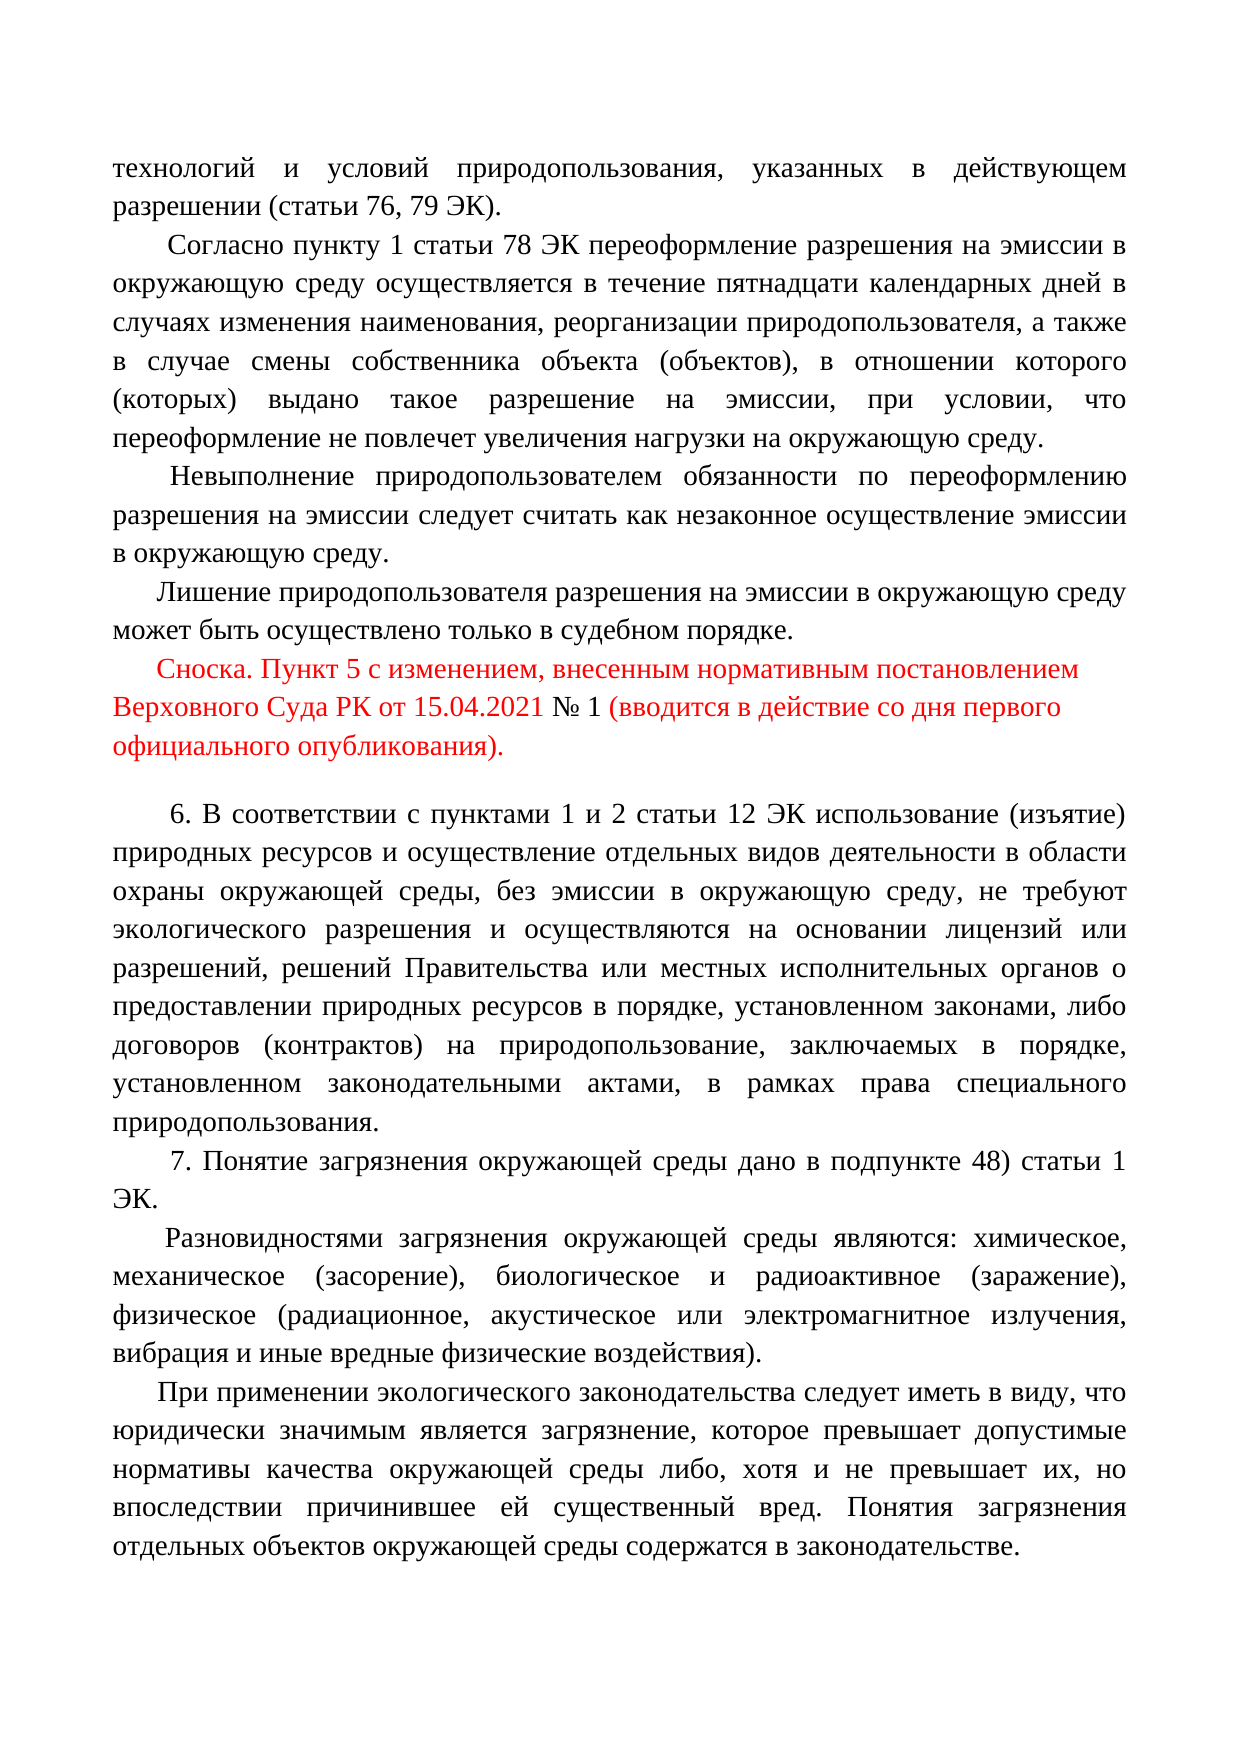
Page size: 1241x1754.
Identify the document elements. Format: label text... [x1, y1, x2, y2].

text 7. Понятие загрязнения окружающей среды дано в подпункте 48) статьи 1 ЭК. [112, 1143, 1128, 1215]
text Лишение природопользователя разрешения на эмиссии в окружающую среду может быть осуществлено только в судебном порядке. [112, 574, 1128, 646]
text 6. В соответствии с пунктами 1 и 2 статьи 12 ЭК использование (изъятие) природных ресурсов и осуществление отдельных видов деятельности в области охраны окружающей среды, без эмиссии в окружающую среду, не требуют экологического разрешения и осуществляются на основании лицензий или разрешений, решений Правительства или местных исполнительных органов о предоставлении природных ресурсов в порядке, установленном законами, либо договоров (контрактов) на природопользование, заключаемых в порядке, установленном законодательными актами, в рамках права специального природопользования. [112, 796, 1128, 1138]
text Невыполнение природопользователем обязанности по переоформлению разрешения на эмиссии следует считать как незаконное осуществление эмиссии в окружающую среду. [112, 458, 1128, 569]
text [112, 150, 1128, 222]
text Согласно пункту 1 статьи 78 ЭК переоформление разрешения на эмиссии в окружающую среду осуществляется в течение пятнадцати календарных дней в случаях изменения наименования, реорганизации природопользователя, а также в случае смены собственника объекта (объектов), в отношении которого (которых) выдано такое разрешение на эмиссии, при условии, что переоформление не повлечет увеличения нагрузки на окружающую среду. [112, 227, 1128, 453]
text Разновидностями загрязнения окружающей среды являются: химическое, механическое (засорение), биологическое и радиоактивное (заражение), физическое (радиационное, акустическое или электромагнитное излучения, вибрация и иные вредные физические воздействия). [112, 1220, 1128, 1369]
text Сноска. Пункт 5 с изменением, внесенным нормативным постановлением Верховного Суда РК от 15.04.2021 № 1 (вводится в действие со дня первого официального опубликования). [112, 651, 1128, 792]
text При применении экологического законодательства следует иметь в виду, что юридически значимым является загрязнение, которое превышает допустимые нормативы качества окружающей среды либо, хотя и не превышает их, но впоследствии причинившее ей существенный вред. Понятия загрязнения отдельных объектов окружающей среды содержатся в законодательстве. [112, 1374, 1128, 1562]
